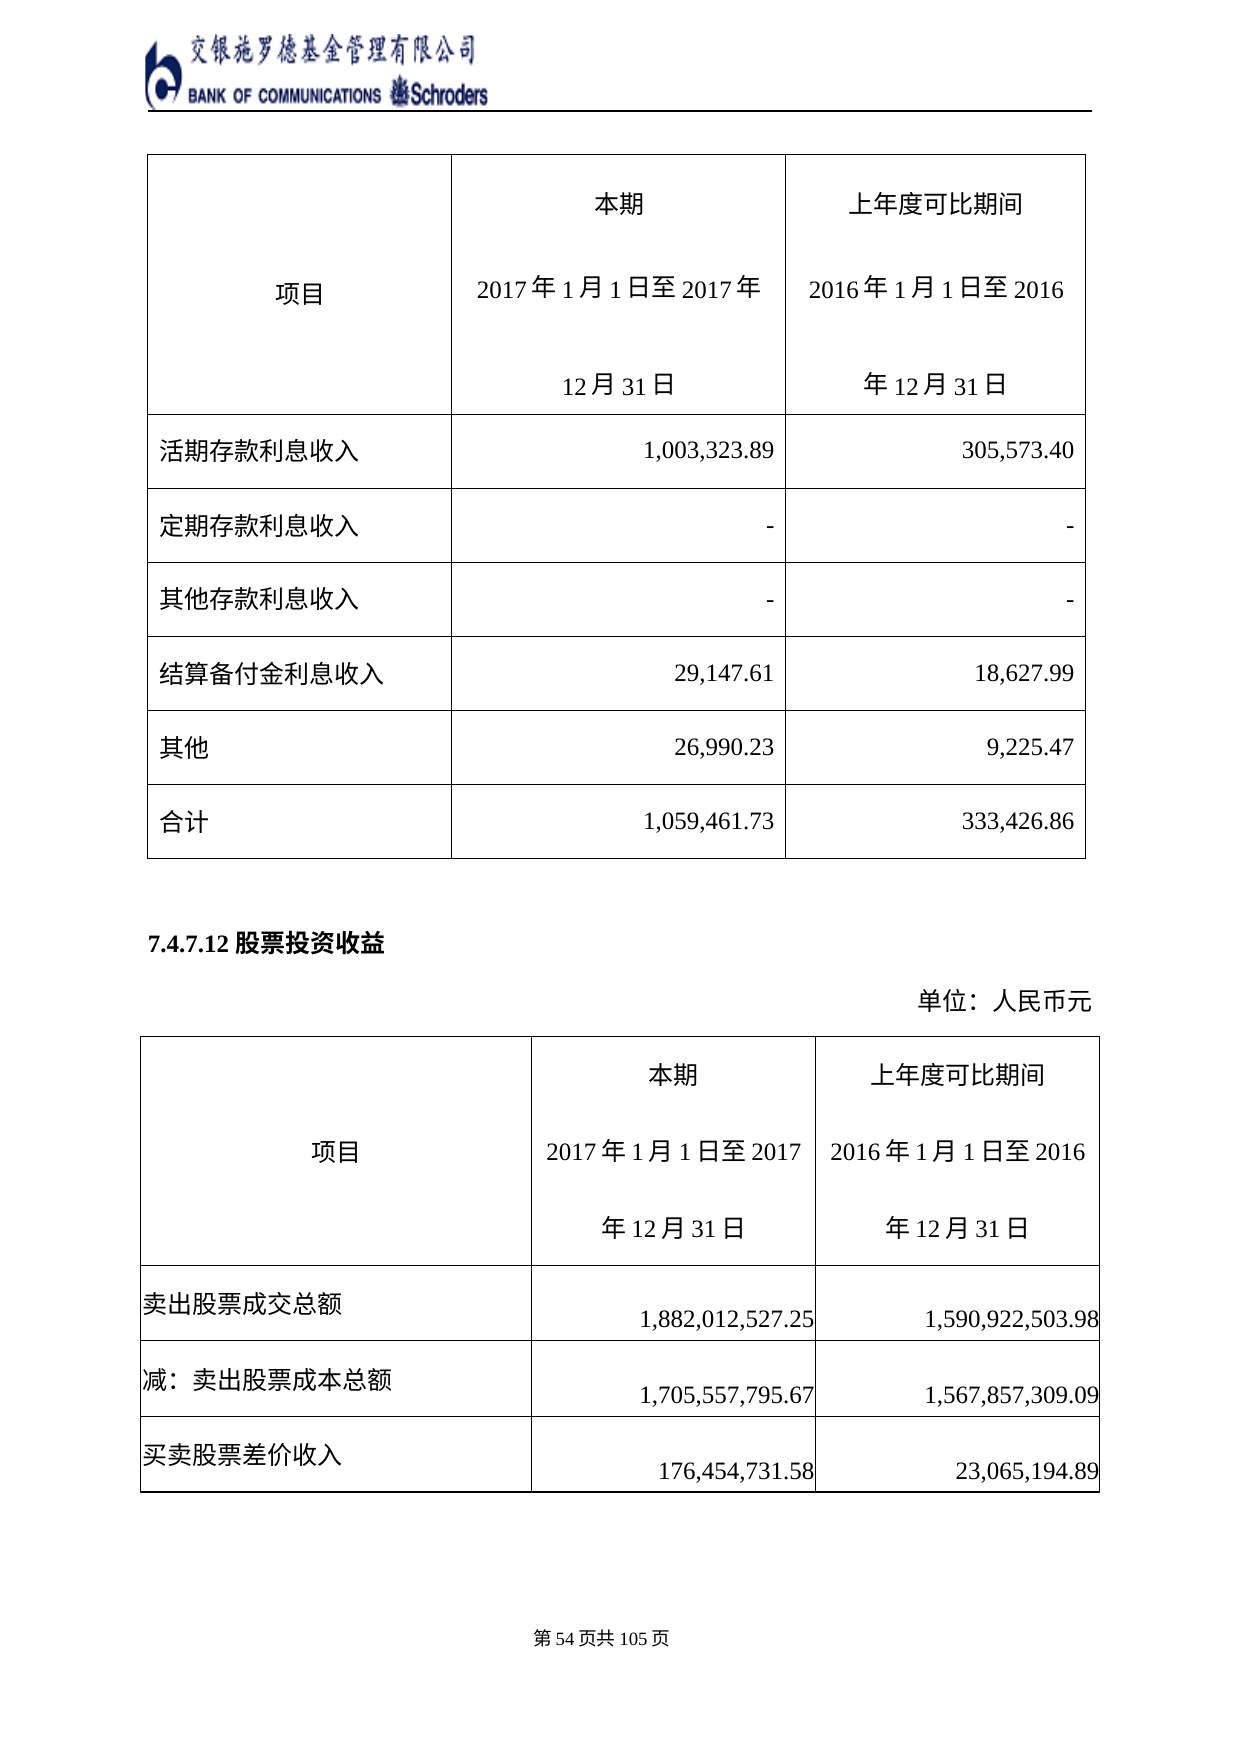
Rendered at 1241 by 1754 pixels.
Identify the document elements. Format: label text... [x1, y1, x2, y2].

table_cell 结算备付金利息收入 [148, 637, 451, 710]
table_cell 29,147.61 [452, 637, 785, 710]
table_cell - [786, 489, 1085, 562]
table_cell 1,882,012,527.25 [532, 1266, 815, 1340]
table_cell - [452, 563, 785, 636]
table_cell 1,590,922,503.98 [816, 1266, 1099, 1340]
subtitle 7.4.7.12 股票投资收益 [148, 909, 1092, 974]
table_cell 1,567,857,309.09 [816, 1341, 1099, 1416]
table_cell - [786, 563, 1085, 636]
table_header 本期 2017年1月1日至2017年12月31日 [532, 1037, 815, 1264]
table_cell - [452, 489, 785, 562]
table_header 上年度可比期间 2016年1月1日至2016年12月31日 [816, 1037, 1099, 1264]
table_cell 其他 [148, 711, 451, 784]
table_cell 1,705,557,795.67 [532, 1341, 815, 1416]
table_cell 26,990.23 [452, 711, 785, 784]
text 单位：人民币元 [148, 981, 1092, 1018]
table_cell 18,627.99 [786, 637, 1085, 710]
table_cell 合计 [148, 785, 451, 858]
table_cell 305,573.40 [786, 415, 1085, 487]
table_header 上年度可比期间 2016年1月1日至2016年12月31日 [786, 155, 1085, 413]
table_cell 买卖股票差价收入 [141, 1417, 531, 1491]
table_cell 定期存款利息收入 [148, 489, 451, 562]
table_header 本期 2017年1月1日至2017年12月31日 [452, 155, 785, 413]
table_cell 减：卖出股票成本总额 [141, 1341, 531, 1416]
table_cell 333,426.86 [786, 785, 1085, 858]
table_header 项目 [141, 1037, 531, 1264]
table_cell 其他存款利息收入 [148, 563, 451, 636]
table_cell 活期存款利息收入 [148, 415, 451, 487]
table_cell 1,059,461.73 [452, 785, 785, 858]
table_cell 9,225.47 [786, 711, 1085, 784]
table_cell 23,065,194.89 [816, 1417, 1099, 1491]
table_cell 卖出股票成交总额 [141, 1266, 531, 1340]
table_cell 1,003,323.89 [452, 415, 785, 487]
picture [145, 34, 488, 110]
table_cell 176,454,731.58 [532, 1417, 815, 1491]
table_header 项目 [148, 155, 451, 413]
